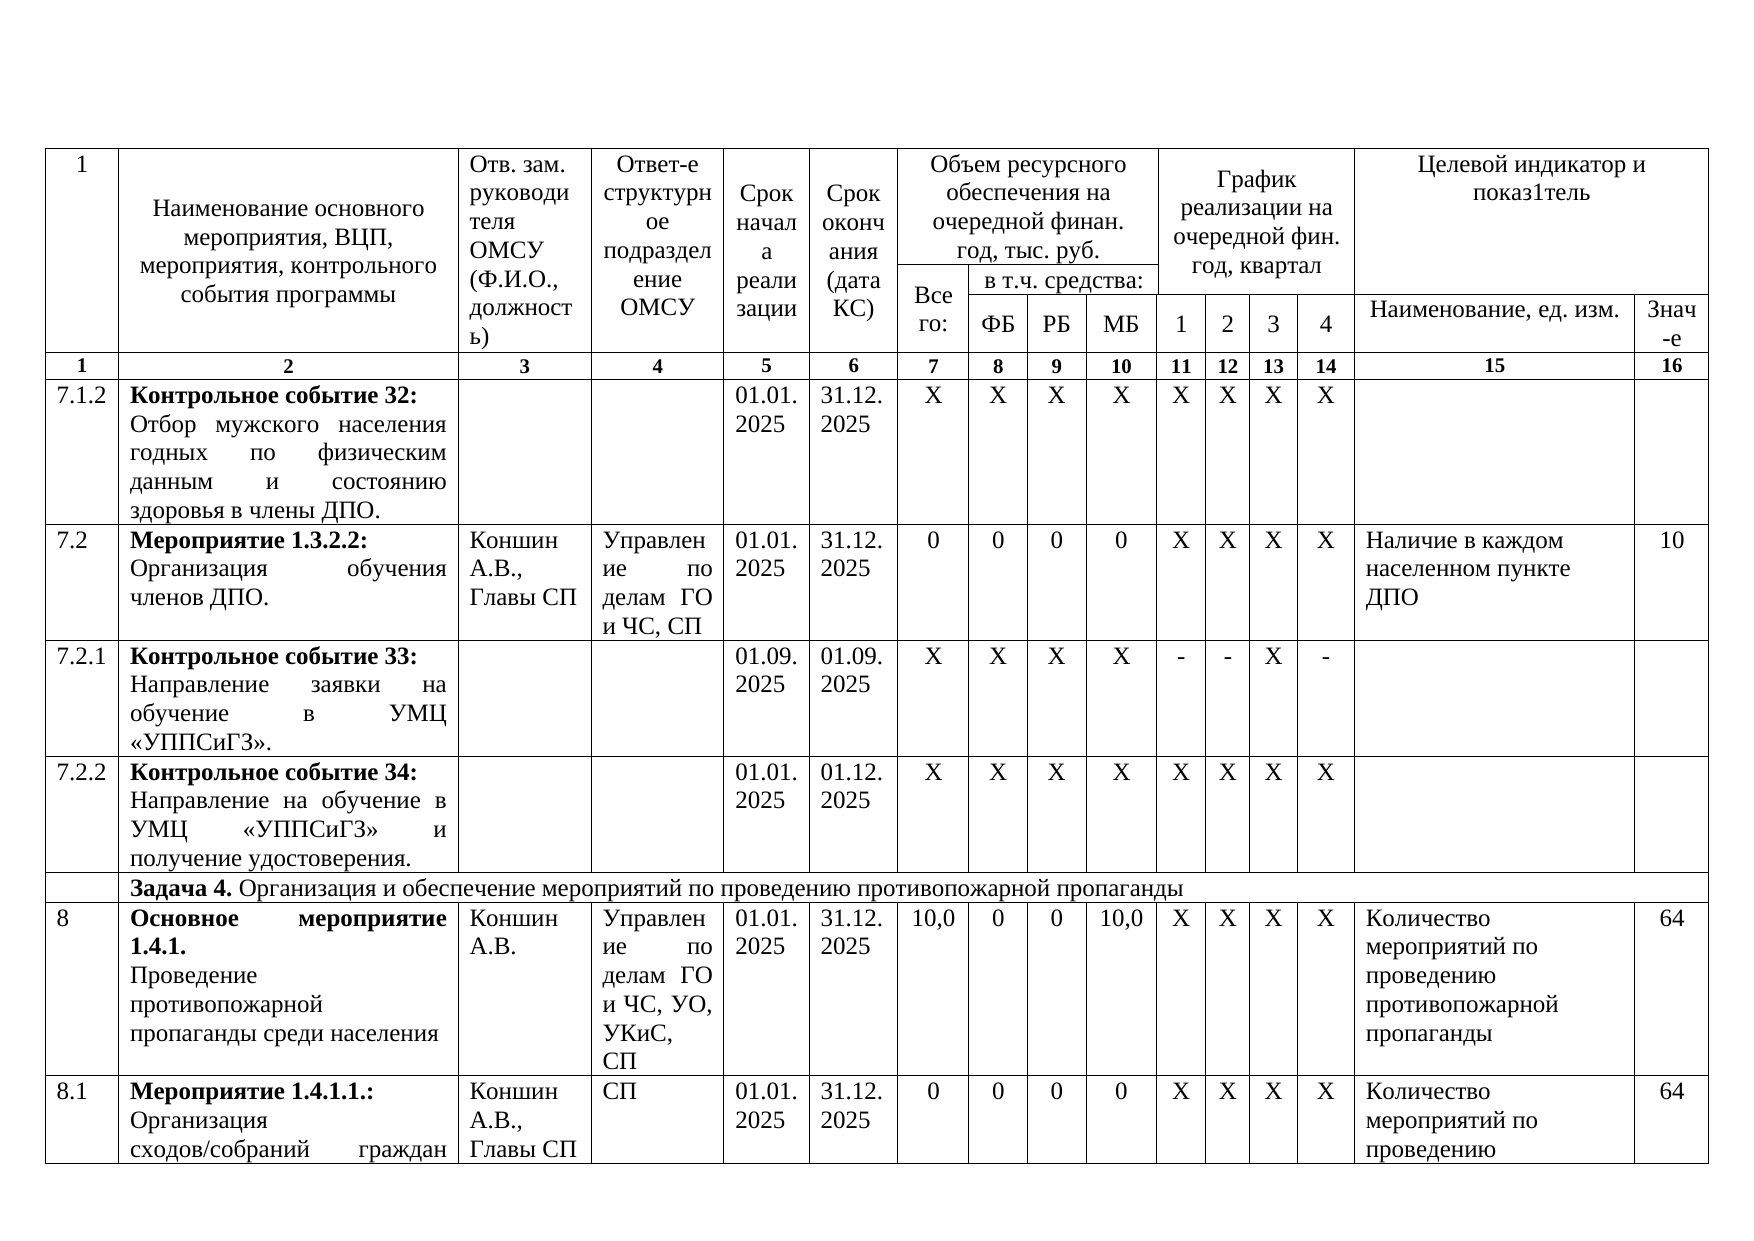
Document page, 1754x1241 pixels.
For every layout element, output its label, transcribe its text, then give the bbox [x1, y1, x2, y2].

table_cell Знач-e [1635, 295, 1708, 352]
table_cell Х [1298, 757, 1354, 872]
table_cell 01.01.2025 [724, 1076, 809, 1162]
table_cell 14 [1298, 353, 1354, 379]
table_cell Х [1206, 757, 1249, 872]
table_header Целевой индикатор и показ1тель [1355, 149, 1708, 293]
table_cell Х [969, 380, 1027, 524]
table_cell Х [1087, 757, 1156, 872]
table_cell Коншин А.В. [459, 903, 591, 1075]
table_cell 64 [1635, 1076, 1708, 1162]
table_cell Х [1250, 757, 1297, 872]
table_header Объем ресурсного обеспечения на очередной финан. год, тыс. руб. [898, 149, 1158, 264]
table_cell 2 [1206, 295, 1249, 352]
table_cell Х [1157, 525, 1205, 640]
table_cell 01.09.2025 [724, 641, 809, 756]
table_cell 3 [1250, 295, 1297, 352]
table_header Ответ-е структурное подразделение ОМСУ [592, 149, 723, 352]
table_cell Х [1157, 903, 1205, 1075]
table_cell в т.ч. средства: [969, 265, 1158, 293]
table_cell 0 [898, 525, 968, 640]
table_cell 8 [46, 903, 118, 1075]
table_cell 10 [1635, 525, 1708, 640]
table_cell [1355, 641, 1634, 756]
table_header Срок начала реализации [724, 149, 809, 352]
table_cell 31.12.2025 [810, 903, 897, 1075]
table_header Отв. зам. руководителя ОМСУ (Ф.И.О., должность) [459, 149, 591, 352]
table_cell 01.01.2025 [724, 903, 809, 1075]
table_cell [592, 641, 723, 756]
table_cell 13 [1250, 353, 1297, 379]
table_cell Х [1028, 380, 1086, 524]
table_cell РБ [1028, 295, 1086, 352]
table_cell 7.2.1 [46, 641, 118, 756]
table_cell [459, 757, 591, 872]
table_cell 01.09.2025 [810, 641, 897, 756]
table_cell 01.01.2025 [724, 380, 809, 524]
table_cell [1355, 380, 1634, 524]
table_cell 0 [898, 1076, 968, 1162]
table_cell Х [1206, 1076, 1249, 1162]
table_cell 0 [1028, 525, 1086, 640]
table_cell Х [1157, 1076, 1205, 1162]
table_cell 9 [1028, 353, 1086, 379]
table_cell Основное мероприятие 1.4.1. Проведение противопожарной пропаганды среди населения [119, 903, 458, 1075]
table_cell Х [969, 641, 1027, 756]
table_cell Контрольное событие 32: Отбор мужского населения годных по физическим данным и состоянию здоровья в члены ДПО. [119, 380, 458, 524]
table_cell [459, 641, 591, 756]
table_cell Управление по делам ГО и ЧС, СП [592, 525, 723, 640]
table_cell 7.2 [46, 525, 118, 640]
table_cell Х [1250, 525, 1297, 640]
table_cell - [1298, 641, 1354, 756]
table_header Срок окончания (дата КС) [810, 149, 897, 352]
table_cell Коншин А.В., Главы СП [459, 1076, 591, 1162]
table_header 1 [46, 149, 118, 352]
table_cell Х [1250, 903, 1297, 1075]
table_cell 7.2.2 [46, 757, 118, 872]
table_cell 8.1 [46, 1076, 118, 1162]
table_cell МБ [1087, 295, 1156, 352]
table_cell 31.12.2025 [810, 525, 897, 640]
table_cell [1635, 380, 1708, 524]
table_header График реализации на очередной фин. год, квартал [1159, 149, 1354, 293]
table_cell Контрольное событие 34: Направление на обучение в УМЦ «УППСиГЗ» и получение удостоверения. [119, 757, 458, 872]
table_cell 01.12.2025 [810, 757, 897, 872]
table_cell 10,0 [898, 903, 968, 1075]
table_cell Мероприятие 1.4.1.1.: Организация сходов/собраний граждан населённых пунктов [119, 1076, 458, 1162]
table_cell [1355, 757, 1634, 872]
table_cell 0 [1087, 525, 1156, 640]
table_cell Х [1250, 380, 1297, 524]
table_cell Х [1028, 757, 1086, 872]
table_cell Х [1206, 380, 1249, 524]
table_cell Х [1206, 903, 1249, 1075]
table_cell 2 [119, 353, 458, 379]
table_cell Х [1250, 641, 1297, 756]
table_cell 0 [1087, 1076, 1156, 1162]
table_cell Х [1087, 380, 1156, 524]
table_cell Х [1298, 380, 1354, 524]
table_cell 5 [724, 353, 809, 379]
table_cell [459, 380, 591, 524]
table_cell Количество мероприятий по проведению противопожарной пропаганды [1355, 903, 1634, 1075]
table_cell Х [1250, 1076, 1297, 1162]
table_cell 8 [969, 353, 1027, 379]
table_cell - [1157, 641, 1205, 756]
table_cell Всего: [898, 265, 968, 352]
table_cell Х [1298, 903, 1354, 1075]
table_cell 10,0 [1087, 903, 1156, 1075]
table_cell - [1206, 641, 1249, 756]
table_cell 7.1.2 [46, 380, 118, 524]
table_cell СП [592, 1076, 723, 1162]
table_cell Контрольное событие 33: Направление заявки на обучение в УМЦ «УППСиГЗ». [119, 641, 458, 756]
table_cell [592, 380, 723, 524]
table_cell 0 [1028, 903, 1086, 1075]
table_cell 31.12.2025 [810, 380, 897, 524]
table_cell 4 [592, 353, 723, 379]
table_cell 0 [1028, 1076, 1086, 1162]
table_cell Количество мероприятий по проведению противопожарной пропаганды [1355, 1076, 1634, 1162]
table_cell 64 [1635, 903, 1708, 1075]
table_cell 3 [459, 353, 591, 379]
table_cell Х [1298, 1076, 1354, 1162]
table_cell 1 [46, 353, 118, 379]
table_cell Х [898, 380, 968, 524]
table_cell 1 [1157, 295, 1205, 352]
table_cell 31.12.2025 [810, 1076, 897, 1162]
table_cell Х [898, 757, 968, 872]
table_cell [1635, 757, 1708, 872]
table_cell [592, 757, 723, 872]
table_cell Х [1028, 641, 1086, 756]
table_cell Х [1206, 525, 1249, 640]
table_cell Х [898, 641, 968, 756]
table_cell 01.01.2025 [724, 525, 809, 640]
table_cell Х [969, 757, 1027, 872]
table_header Наименование основного мероприятия, ВЦП, мероприятия, контрольного события программы [119, 149, 458, 352]
table_cell 0 [969, 525, 1027, 640]
table_cell 11 [1157, 353, 1205, 379]
table_cell 6 [810, 353, 897, 379]
table_cell 12 [1206, 353, 1249, 379]
table_cell Задача 4. Организация и обеспечение мероприятий по проведению противопожарной пропаганды [119, 873, 1708, 902]
table_cell 15 [1355, 353, 1634, 379]
table_cell 0 [969, 1076, 1027, 1162]
table_cell Управление по делам ГО и ЧС, УО, УКиС, СП [592, 903, 723, 1075]
table_cell 01.01.2025 [724, 757, 809, 872]
table_cell 4 [1298, 295, 1354, 352]
table_cell Х [1157, 380, 1205, 524]
table_cell 0 [969, 903, 1027, 1075]
table_cell Х [1298, 525, 1354, 640]
table_cell Наименование, ед. изм. [1355, 295, 1634, 352]
table_cell Мероприятие 1.3.2.2: Организация обучения членов ДПО. [119, 525, 458, 640]
table_cell 16 [1635, 353, 1708, 379]
table_cell 10 [1087, 353, 1156, 379]
table_cell Коншин А.В., Главы СП [459, 525, 591, 640]
table_cell Наличие в каждом населенном пункте ДПО [1355, 525, 1634, 640]
table_cell Х [1087, 641, 1156, 756]
table_cell Х [1157, 757, 1205, 872]
table_cell [1635, 641, 1708, 756]
table_cell [46, 873, 118, 902]
table_cell ФБ [969, 295, 1027, 352]
table_cell 7 [898, 353, 968, 379]
